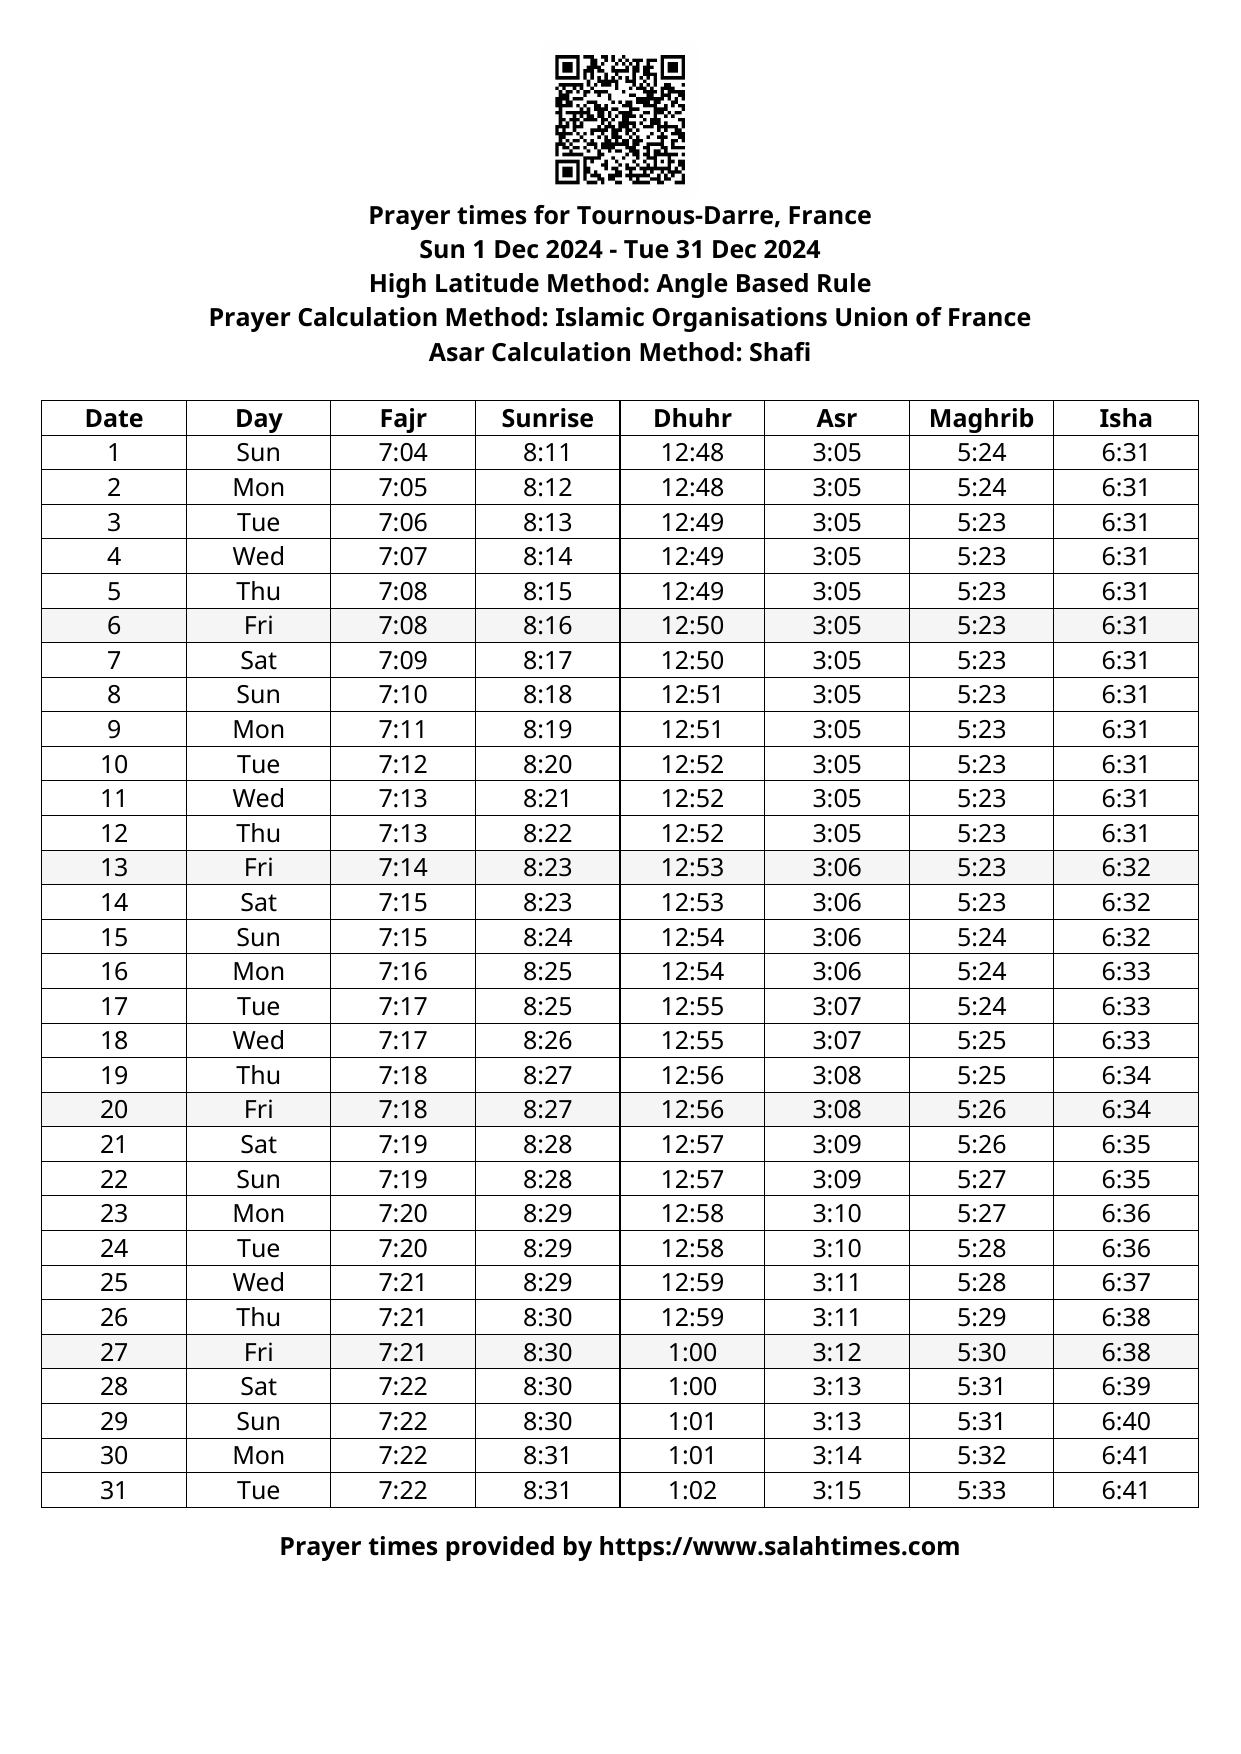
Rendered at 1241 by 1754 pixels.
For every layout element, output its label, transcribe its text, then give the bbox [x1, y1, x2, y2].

table_cell 7:18 [331, 1093, 475, 1126]
table_cell 7:16 [331, 954, 475, 988]
table_cell 8:31 [476, 1473, 619, 1507]
table_cell 5:23 [910, 816, 1053, 849]
table_cell 25 [42, 1266, 186, 1299]
table_cell 5:23 [910, 781, 1053, 815]
table_cell 22 [42, 1162, 186, 1195]
table_cell 5:23 [910, 747, 1053, 780]
table_cell 3:11 [765, 1266, 909, 1299]
table_cell Tue [187, 989, 330, 1022]
table_cell 6:37 [1054, 1266, 1198, 1299]
table_cell 3:13 [765, 1404, 909, 1437]
table_cell Tue [187, 1231, 330, 1264]
table_cell 8:29 [476, 1266, 619, 1299]
table_cell Wed [187, 1266, 330, 1299]
table_cell 12:59 [621, 1300, 764, 1334]
table_cell 8:29 [476, 1231, 619, 1264]
table_cell 8:28 [476, 1162, 619, 1195]
table_cell Mon [187, 954, 330, 988]
table_cell 3:08 [765, 1093, 909, 1126]
table_cell 6:35 [1054, 1162, 1198, 1195]
table_cell 3:12 [765, 1335, 909, 1368]
table_header Day [187, 401, 330, 434]
table_cell 10 [42, 747, 186, 780]
table_cell 12 [42, 816, 186, 849]
table_header Sunrise [476, 401, 619, 434]
table_cell 8:28 [476, 1127, 619, 1161]
table_cell 6:36 [1054, 1231, 1198, 1264]
table_cell 6:39 [1054, 1369, 1198, 1403]
table_cell 8:15 [476, 574, 619, 607]
table_cell 7 [42, 643, 186, 677]
table_cell 6:35 [1054, 1127, 1198, 1161]
table_cell 12:54 [621, 954, 764, 988]
table_cell 3:09 [765, 1162, 909, 1195]
table_cell Fri [187, 609, 330, 642]
table_cell Sun [187, 1404, 330, 1437]
table_header Date [42, 401, 186, 434]
table_cell 3:05 [765, 678, 909, 711]
table_cell 8:23 [476, 885, 619, 919]
table_cell 12:51 [621, 678, 764, 711]
table_cell 7:22 [331, 1404, 475, 1437]
table_cell 8:23 [476, 851, 619, 884]
picture [542, 41, 699, 198]
table_cell 8:26 [476, 1024, 619, 1057]
table_cell 5:24 [910, 954, 1053, 988]
table_cell 5:23 [910, 643, 1053, 677]
table_cell 1 [42, 436, 186, 469]
table_cell 7:11 [331, 712, 475, 746]
table_cell 8:12 [476, 470, 619, 504]
table_cell 8:29 [476, 1196, 619, 1230]
table_cell 12:59 [621, 1266, 764, 1299]
table_cell 1:02 [621, 1473, 764, 1507]
table_cell 8:25 [476, 954, 619, 988]
table_cell 7:19 [331, 1127, 475, 1161]
table_cell 5:31 [910, 1404, 1053, 1437]
table_cell 3:05 [765, 505, 909, 538]
table_cell 8:30 [476, 1369, 619, 1403]
table_cell Sat [187, 885, 330, 919]
table_cell 6:41 [1054, 1473, 1198, 1507]
table_cell 6:33 [1054, 989, 1198, 1022]
table_cell 5:33 [910, 1473, 1053, 1507]
table_cell 7:20 [331, 1196, 475, 1230]
table_cell 6:31 [1054, 712, 1198, 746]
table_cell 7:17 [331, 1024, 475, 1057]
table_cell 3:07 [765, 1024, 909, 1057]
table_cell 8:27 [476, 1058, 619, 1092]
table_cell 7:15 [331, 920, 475, 953]
table_cell Mon [187, 470, 330, 504]
table_header Isha [1054, 401, 1198, 434]
table_cell 12:57 [621, 1127, 764, 1161]
table_cell 12:57 [621, 1162, 764, 1195]
table_cell 3:05 [765, 609, 909, 642]
table_cell 12:52 [621, 781, 764, 815]
table_cell 6:31 [1054, 470, 1198, 504]
table_cell 3:14 [765, 1439, 909, 1472]
table_cell 23 [42, 1196, 186, 1230]
table_cell 3:10 [765, 1231, 909, 1264]
table_cell 7:04 [331, 436, 475, 469]
table_cell 5:24 [910, 470, 1053, 504]
table_cell 7:08 [331, 574, 475, 607]
table_cell 8 [42, 678, 186, 711]
table_cell Tue [187, 505, 330, 538]
table_cell 1:00 [621, 1369, 764, 1403]
table_cell 6:32 [1054, 920, 1198, 953]
table_cell 7:22 [331, 1369, 475, 1403]
table_cell 6:31 [1054, 436, 1198, 469]
table_cell 6:33 [1054, 954, 1198, 988]
table_cell 12:51 [621, 712, 764, 746]
table_cell 7:08 [331, 609, 475, 642]
table_cell 6:41 [1054, 1439, 1198, 1472]
table_cell 12:52 [621, 816, 764, 849]
table_cell 7:07 [331, 539, 475, 573]
table_cell 1:01 [621, 1404, 764, 1437]
table_cell 12:48 [621, 470, 764, 504]
table_cell 7:05 [331, 470, 475, 504]
table_cell 3:05 [765, 816, 909, 849]
table_cell 7:21 [331, 1335, 475, 1368]
table_cell 5:23 [910, 609, 1053, 642]
table_header Asr [765, 401, 909, 434]
text Asar Calculation Method: Shafi [42, 334, 1198, 368]
table_cell 3:05 [765, 539, 909, 573]
table_cell 8:11 [476, 436, 619, 469]
table_cell Sun [187, 920, 330, 953]
table_cell 16 [42, 954, 186, 988]
table_cell 30 [42, 1439, 186, 1472]
text Prayer times for Tournous-Darre, France [42, 198, 1198, 232]
table_cell Mon [187, 1439, 330, 1472]
table_cell 6 [42, 609, 186, 642]
table_cell 6:31 [1054, 505, 1198, 538]
table_cell 8:30 [476, 1335, 619, 1368]
table_cell 14 [42, 885, 186, 919]
table_cell 3:05 [765, 643, 909, 677]
table_cell 7:19 [331, 1162, 475, 1195]
table_cell 7:18 [331, 1058, 475, 1092]
table_cell 12:50 [621, 609, 764, 642]
table_cell 8:25 [476, 989, 619, 1022]
table_cell 7:09 [331, 643, 475, 677]
table_cell Thu [187, 1058, 330, 1092]
table_cell 5:28 [910, 1231, 1053, 1264]
table_cell 5:26 [910, 1127, 1053, 1161]
table_cell 5:27 [910, 1196, 1053, 1230]
table_cell 5:28 [910, 1266, 1053, 1299]
table_cell 3:05 [765, 747, 909, 780]
table_cell 5:23 [910, 885, 1053, 919]
table_cell 5:23 [910, 851, 1053, 884]
table_cell Fri [187, 1093, 330, 1126]
table_cell 6:31 [1054, 816, 1198, 849]
table_cell 6:31 [1054, 539, 1198, 573]
table_cell 21 [42, 1127, 186, 1161]
table_cell Sat [187, 1127, 330, 1161]
table_cell 6:31 [1054, 609, 1198, 642]
table_cell 7:17 [331, 989, 475, 1022]
table_cell 7:21 [331, 1266, 475, 1299]
table_cell 18 [42, 1024, 186, 1057]
table_cell 7:12 [331, 747, 475, 780]
table_cell 5:25 [910, 1058, 1053, 1092]
table_cell Sun [187, 1162, 330, 1195]
table_cell Sat [187, 1369, 330, 1403]
table_cell 8:16 [476, 609, 619, 642]
table_cell 3:06 [765, 954, 909, 988]
table_cell 3:05 [765, 781, 909, 815]
table_cell 6:36 [1054, 1196, 1198, 1230]
table_cell 7:13 [331, 816, 475, 849]
table_cell Fri [187, 1335, 330, 1368]
table_cell 8:14 [476, 539, 619, 573]
table_cell 3:07 [765, 989, 909, 1022]
table_cell 19 [42, 1058, 186, 1092]
table_cell 5:23 [910, 539, 1053, 573]
table_cell 6:40 [1054, 1404, 1198, 1437]
table_cell 6:32 [1054, 885, 1198, 919]
table_cell 31 [42, 1473, 186, 1507]
table_cell Wed [187, 781, 330, 815]
table_header Maghrib [910, 401, 1053, 434]
table_cell 6:33 [1054, 1024, 1198, 1057]
table_cell 8:17 [476, 643, 619, 677]
table_cell 6:31 [1054, 781, 1198, 815]
table_cell 8:27 [476, 1093, 619, 1126]
table_cell 3:06 [765, 885, 909, 919]
table_cell 6:34 [1054, 1093, 1198, 1126]
table_cell Fri [187, 851, 330, 884]
table_cell 8:18 [476, 678, 619, 711]
table_header Fajr [331, 401, 475, 434]
table_cell 7:13 [331, 781, 475, 815]
text Prayer times provided by https://www.salahtimes.com [42, 1528, 1198, 1563]
table_cell Sun [187, 678, 330, 711]
table_cell 6:32 [1054, 851, 1198, 884]
table_cell 3:06 [765, 920, 909, 953]
table_cell 5:24 [910, 436, 1053, 469]
table_cell 28 [42, 1369, 186, 1403]
table_cell 8:21 [476, 781, 619, 815]
table_cell 3:05 [765, 470, 909, 504]
table_cell Thu [187, 1300, 330, 1334]
table_header Dhuhr [621, 401, 764, 434]
table_cell 5:27 [910, 1162, 1053, 1195]
table_cell 7:21 [331, 1300, 475, 1334]
text High Latitude Method: Angle Based Rule [42, 266, 1198, 300]
table_cell 3:13 [765, 1369, 909, 1403]
table_cell Wed [187, 1024, 330, 1057]
table_cell 3:11 [765, 1300, 909, 1334]
table_cell 5:23 [910, 505, 1053, 538]
table_cell 5:31 [910, 1369, 1053, 1403]
table_cell 12:53 [621, 851, 764, 884]
table_cell 5:26 [910, 1093, 1053, 1126]
table_cell 12:49 [621, 574, 764, 607]
table_cell 12:58 [621, 1196, 764, 1230]
table_cell 7:22 [331, 1473, 475, 1507]
table_cell 12:55 [621, 989, 764, 1022]
table_cell 12:54 [621, 920, 764, 953]
table_cell 3:09 [765, 1127, 909, 1161]
table_cell 12:56 [621, 1093, 764, 1126]
table_cell 12:55 [621, 1024, 764, 1057]
table_cell 7:20 [331, 1231, 475, 1264]
table_cell 3:05 [765, 436, 909, 469]
text Prayer Calculation Method: Islamic Organisations Union of France [42, 300, 1198, 334]
table_cell 9 [42, 712, 186, 746]
table_cell 2 [42, 470, 186, 504]
table_cell 3:06 [765, 851, 909, 884]
table_cell 4 [42, 539, 186, 573]
table_cell 5 [42, 574, 186, 607]
table_cell Thu [187, 816, 330, 849]
table_cell 17 [42, 989, 186, 1022]
table_cell 7:10 [331, 678, 475, 711]
table_cell 12:50 [621, 643, 764, 677]
text Sun 1 Dec 2024 - Tue 31 Dec 2024 [42, 232, 1198, 266]
table_cell 6:31 [1054, 643, 1198, 677]
table_cell 5:29 [910, 1300, 1053, 1334]
table_cell 7:22 [331, 1439, 475, 1472]
table_cell 8:30 [476, 1404, 619, 1437]
table_cell 6:31 [1054, 747, 1198, 780]
table_cell 5:23 [910, 574, 1053, 607]
table_cell 6:38 [1054, 1300, 1198, 1334]
table_cell 15 [42, 920, 186, 953]
table_cell 5:24 [910, 989, 1053, 1022]
table_cell 13 [42, 851, 186, 884]
table_cell Mon [187, 712, 330, 746]
table_cell Wed [187, 539, 330, 573]
table_cell 7:14 [331, 851, 475, 884]
table_cell 3:05 [765, 574, 909, 607]
table_cell Tue [187, 1473, 330, 1507]
table_cell 3:08 [765, 1058, 909, 1092]
table_cell 8:13 [476, 505, 619, 538]
table_cell 1:01 [621, 1439, 764, 1472]
table_cell Tue [187, 747, 330, 780]
table_cell 20 [42, 1093, 186, 1126]
table_cell 12:58 [621, 1231, 764, 1264]
table_cell 12:56 [621, 1058, 764, 1092]
table_cell 3 [42, 505, 186, 538]
table_cell 12:52 [621, 747, 764, 780]
table_cell 8:19 [476, 712, 619, 746]
table_cell 12:48 [621, 436, 764, 469]
table_cell 6:34 [1054, 1058, 1198, 1092]
table_cell 3:15 [765, 1473, 909, 1507]
table_cell 8:30 [476, 1300, 619, 1334]
table_cell 5:23 [910, 712, 1053, 746]
table_cell Sat [187, 643, 330, 677]
table_cell 8:20 [476, 747, 619, 780]
table_cell 24 [42, 1231, 186, 1264]
table_cell 6:31 [1054, 574, 1198, 607]
table_cell 8:22 [476, 816, 619, 849]
table_cell Mon [187, 1196, 330, 1230]
table_cell 1:00 [621, 1335, 764, 1368]
table_cell 26 [42, 1300, 186, 1334]
table_cell 7:15 [331, 885, 475, 919]
table_cell 27 [42, 1335, 186, 1368]
table_cell 5:25 [910, 1024, 1053, 1057]
table_cell 3:05 [765, 712, 909, 746]
table_cell 12:49 [621, 539, 764, 573]
table_cell 12:49 [621, 505, 764, 538]
table_cell 5:30 [910, 1335, 1053, 1368]
table_cell 7:06 [331, 505, 475, 538]
table_cell Sun [187, 436, 330, 469]
table_cell 5:32 [910, 1439, 1053, 1472]
table_cell 6:31 [1054, 678, 1198, 711]
table_cell 5:23 [910, 678, 1053, 711]
table_cell 8:31 [476, 1439, 619, 1472]
table_cell 8:24 [476, 920, 619, 953]
table_cell 11 [42, 781, 186, 815]
table_cell 3:10 [765, 1196, 909, 1230]
table_cell 29 [42, 1404, 186, 1437]
table_cell 6:38 [1054, 1335, 1198, 1368]
table_cell 12:53 [621, 885, 764, 919]
table_cell Thu [187, 574, 330, 607]
table_cell 5:24 [910, 920, 1053, 953]
